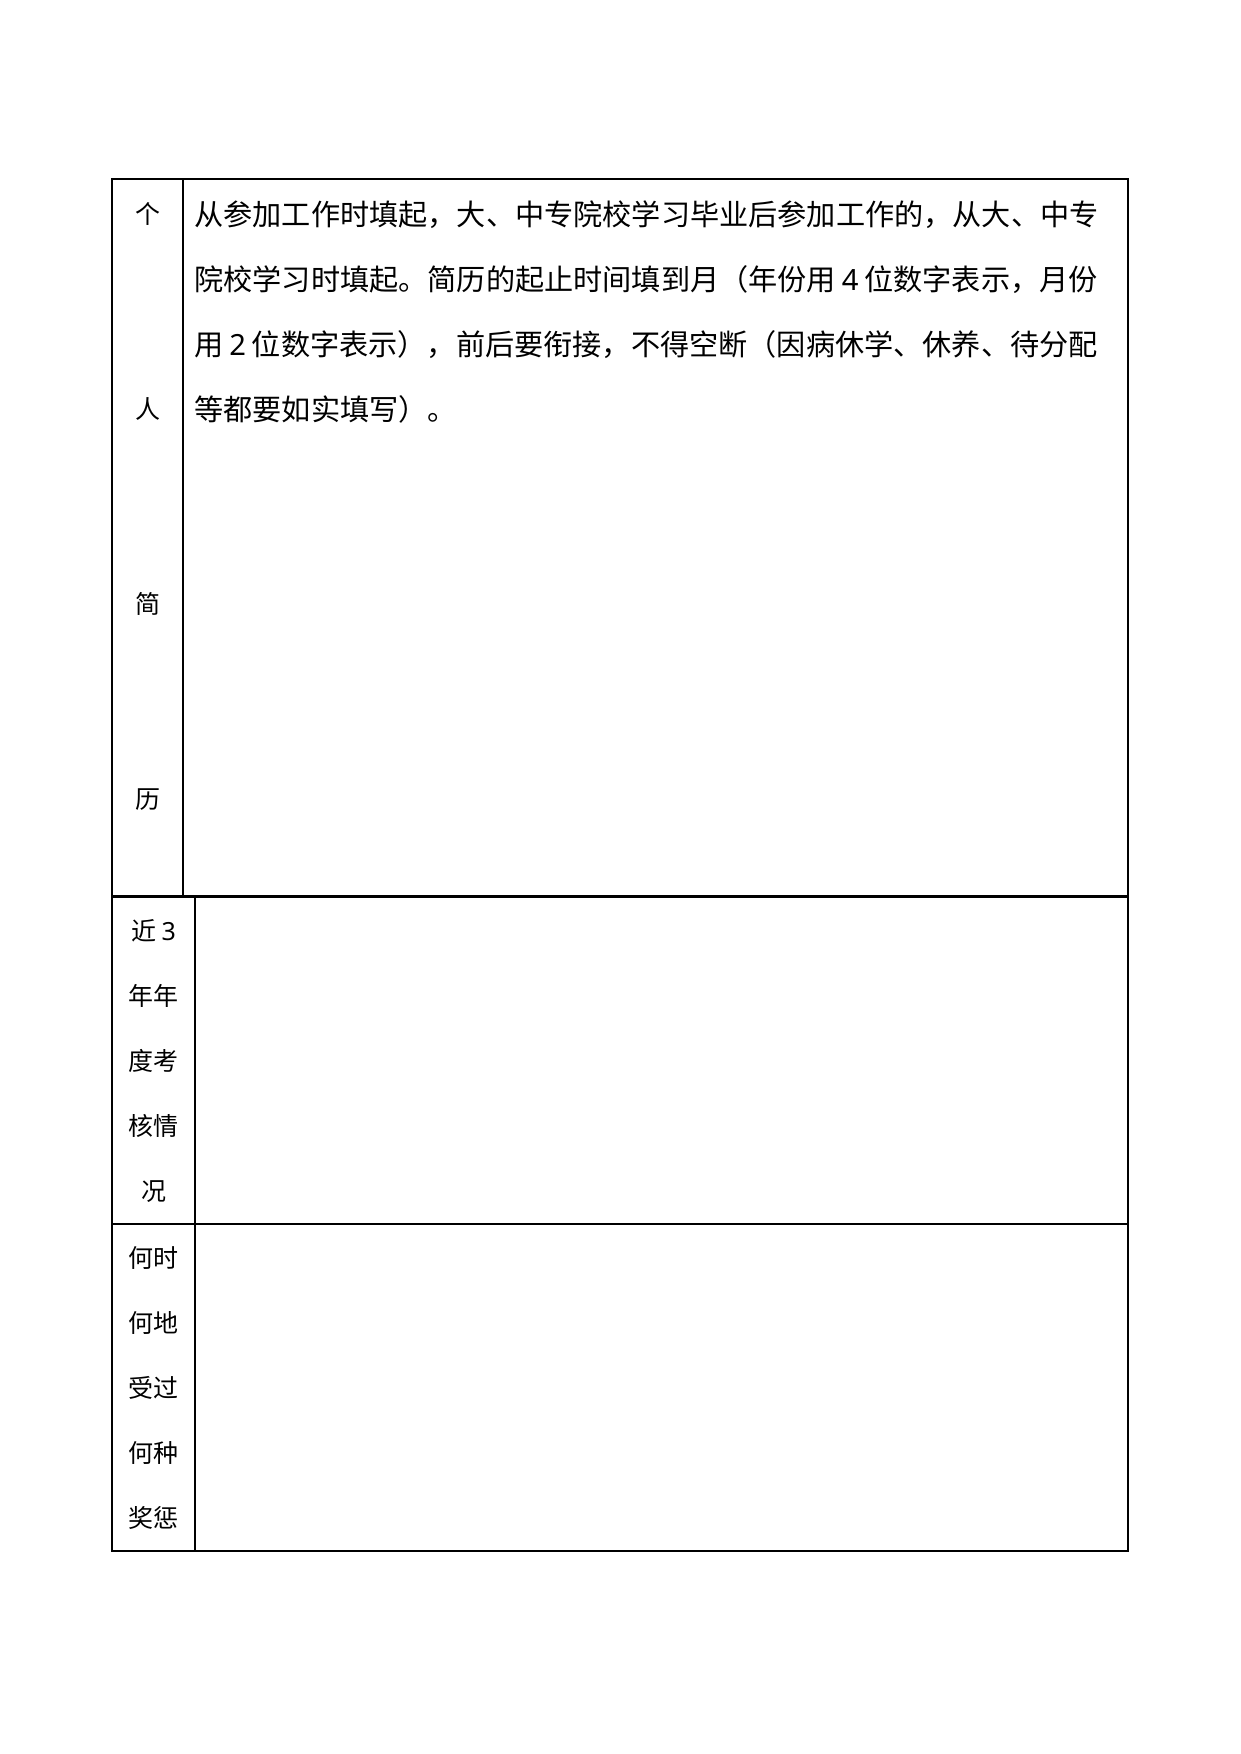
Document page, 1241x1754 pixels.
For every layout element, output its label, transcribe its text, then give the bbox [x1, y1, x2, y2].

table_cell [196, 1225, 1127, 1549]
table_cell 从参加工作时填起，大、中专院校学习毕业后参加工作的，从大、中专院校学习时填起。简历的起止时间填到月（年份用4位数字表示，月份用2位数字表示），前后要衔接，不得空断（因病休学、休养、待分配等都要如实填写）。 [184, 180, 1127, 895]
table_cell [196, 898, 1127, 1222]
table_cell 近3年年度考核情况 [113, 898, 194, 1222]
table_cell 个 人 简 历 [113, 180, 182, 895]
table_cell 何时何地受过何种奖惩 [113, 1225, 194, 1549]
